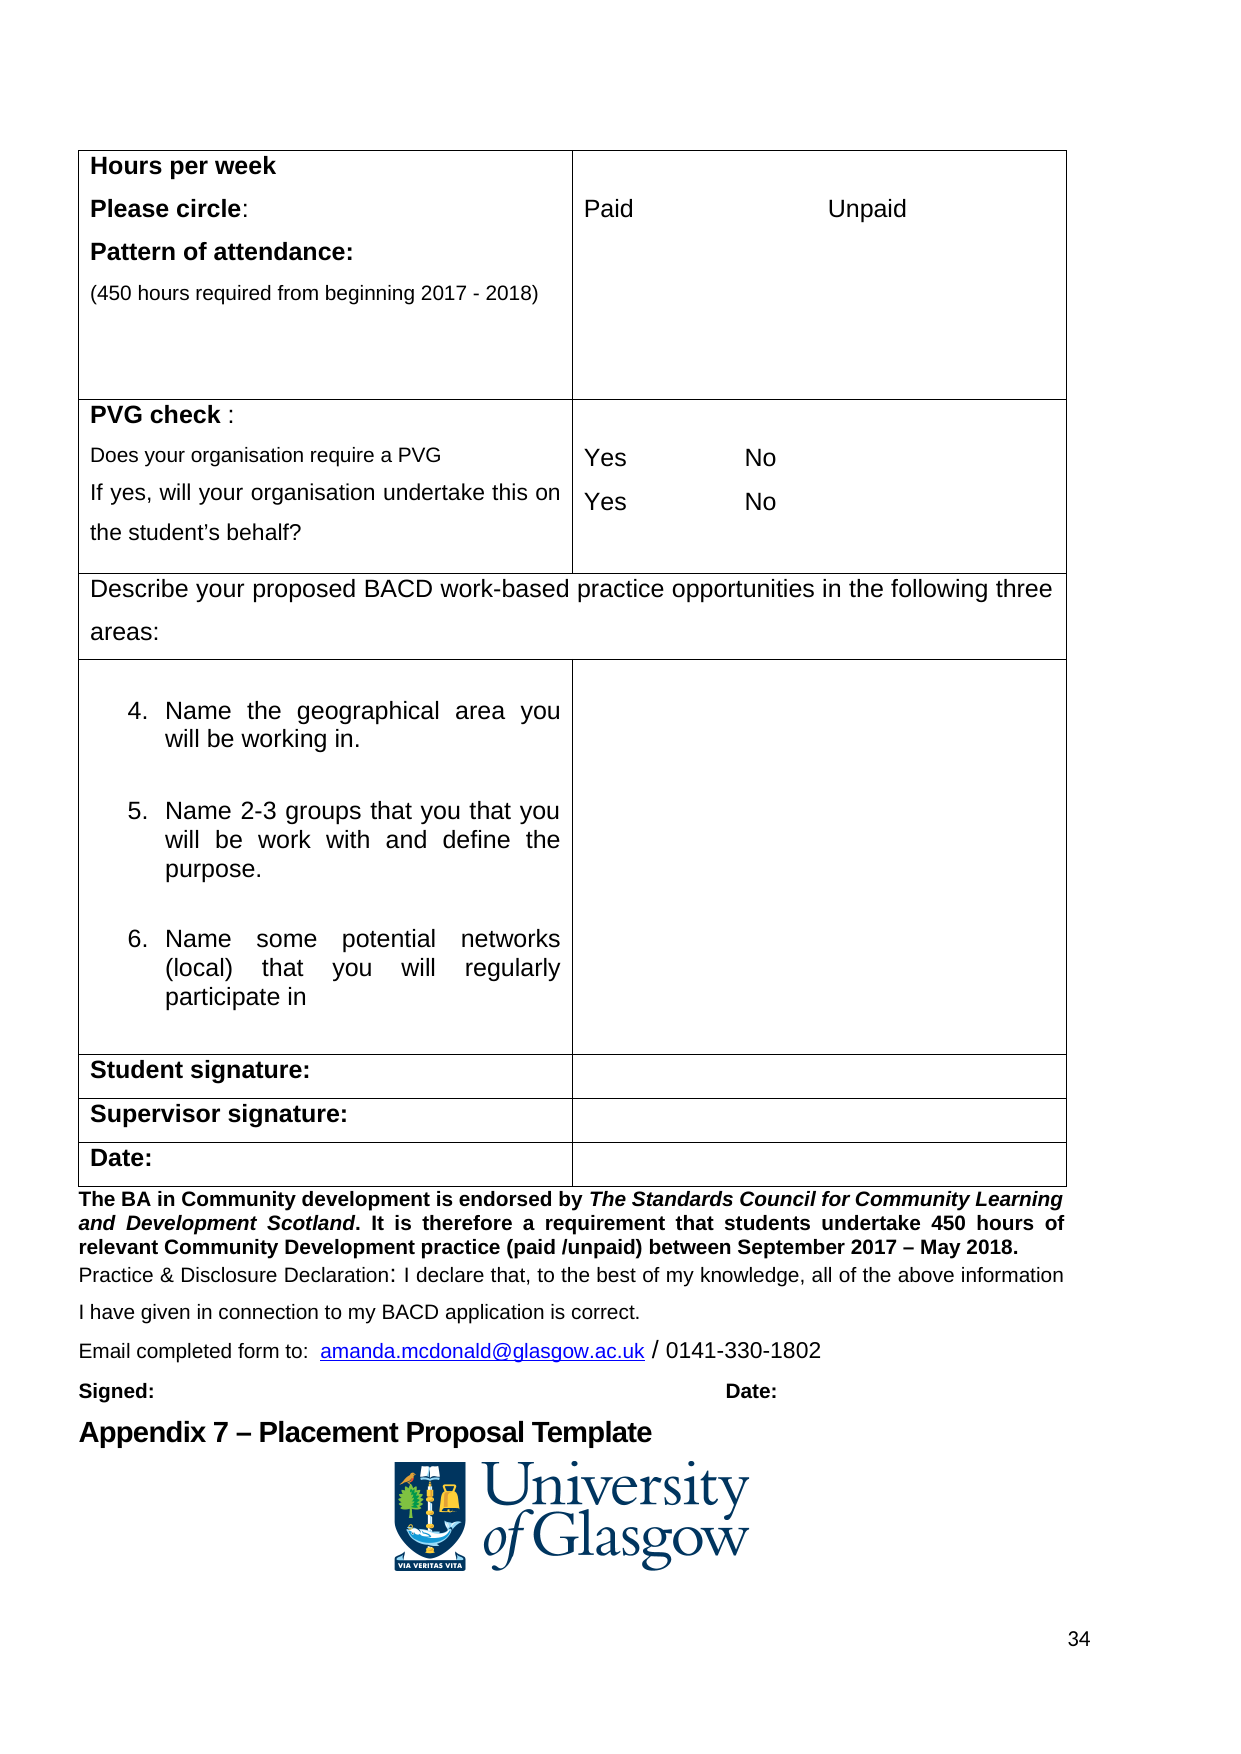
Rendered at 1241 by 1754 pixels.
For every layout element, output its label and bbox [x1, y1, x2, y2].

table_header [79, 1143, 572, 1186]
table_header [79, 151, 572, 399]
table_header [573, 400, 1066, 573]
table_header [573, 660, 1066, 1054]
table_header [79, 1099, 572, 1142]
picture [394, 1461, 750, 1571]
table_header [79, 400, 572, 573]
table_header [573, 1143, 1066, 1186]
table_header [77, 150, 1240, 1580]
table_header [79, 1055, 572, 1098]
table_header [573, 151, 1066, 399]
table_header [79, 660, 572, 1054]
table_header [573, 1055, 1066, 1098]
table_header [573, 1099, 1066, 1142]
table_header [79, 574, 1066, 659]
